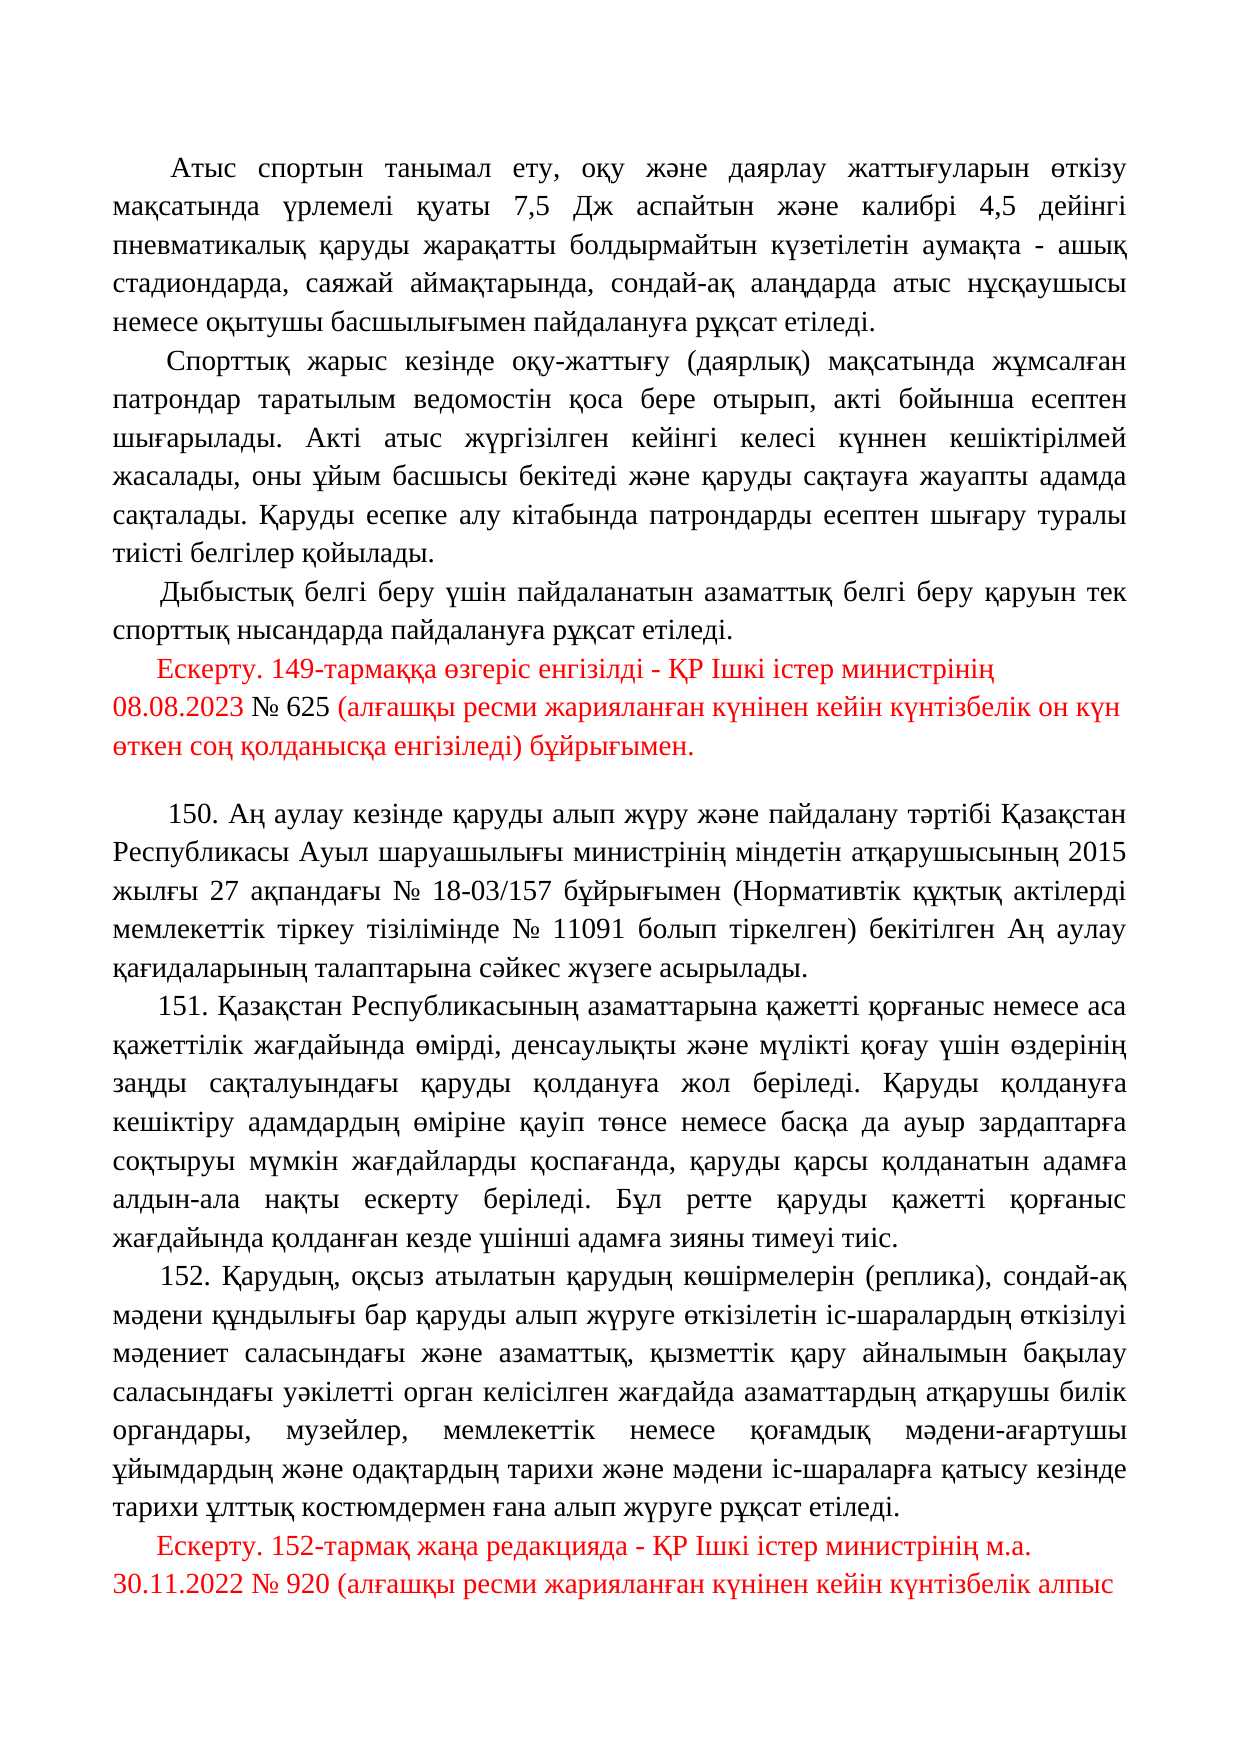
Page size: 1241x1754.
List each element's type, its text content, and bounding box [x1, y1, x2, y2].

text 150. Аң аулау кезінде қаруды алып жүру және пайдалану тәртібі Қазақстан Республикасы Ауыл шаруашылығы министрінің міндетін атқарушысының 2015 жылғы 27 ақпандағы № 18-03/157 бұйрығымен (Нормативтік құқтық актілерді мемлекеттік тіркеу тізілімінде № 11091 болып тіркелген) бекітілген Аң аулау қағидаларының талаптарына сәйкес жүзеге асырылады. [112, 796, 1128, 983]
text Дыбыстық белгі беру үшін пайдаланатын азаматтық белгі беру қаруын тек спорттық нысандарда пайдалануға рұқсат етіледі. [112, 574, 1128, 646]
text Ескерту. 149-тармаққа өзгеріс енгізілді - ҚР Ішкі істер министрінің 08.08.2023 № 625 (алғашқы ресми жарияланған күнінен кейін күнтізбелік он күн өткен соң қолданысқа енгізіледі) бұйрығымен. [112, 651, 1128, 792]
text Атыс спортын танымал ету, оқу және даярлау жаттығуларын өткізу мақсатында үрлемелі қуаты 7,5 Дж аспайтын және калибрі 4,5 дейінгі пневматикалық қаруды жарақатты болдырмайтын күзетілетін аумақта - ашық стадиондарда, саяжай аймақтарында, сондай-ақ алаңдарда атыс нұсқаушысы немесе оқытушы басшылығымен пайдалануға рұқсат етіледі. [112, 150, 1128, 338]
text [112, 1528, 1128, 1600]
text 151. Қазақстан Республикасының азаматтарына қажетті қорғаныс немесе аса қажеттілік жағдайында өмірді, денсаулықты және мүлікті қоғау үшін өздерінің заңды сақталуындағы қаруды қолдануға жол беріледі. Қаруды қолдануға кешіктіру адамдардың өміріне қауіп төнсе немесе басқа да ауыр зардаптарға соқтыруы мүмкін жағдайларды қоспағанда, қаруды қарсы қолданатын адамға алдын-ала нақты ескерту беріледі. Бұл ретте қаруды қажетті қорғаныс жағдайында қолданған кезде үшінші адамға зияны тимеуі тиіс. [112, 988, 1128, 1253]
text 152. Қарудың, оқсыз атылатын қарудың көшірмелерін (реплика), сондай-ақ мәдени құндылығы бар қаруды алып жүруге өткізілетін іс-шаралардың өткізілуі мәдениет саласындағы және азаматтық, қызметтік қару айналымын бақылау саласындағы уәкілетті орган келісілген жағдайда азаматтардың атқарушы билік органдары, музейлер, мемлекеттік немесе қоғамдық мәдени-ағартушы ұйымдардың және одақтардың тарихи және мәдени іс-шараларға қатысу кезінде тарихи ұлттық костюмдермен ғана алып жүруге рұқсат етіледі. [112, 1258, 1128, 1523]
text Спорттық жарыс кезінде оқу-жаттығу (даярлық) мақсатында жұмсалған патрондар таратылым ведомостін қоса бере отырып, акті бойынша есептен шығарылады. Акті атыс жүргiзiлген кейiнгi келесi күннен кешiктiрiлмей жасалады, оны ұйым басшысы бекiтедi және қаруды сақтауға жауапты адамда сақталады. Қаруды есепке алу кiтабында патрондарды есептен шығару туралы тиiстi белгiлер қойылады. [112, 343, 1128, 569]
